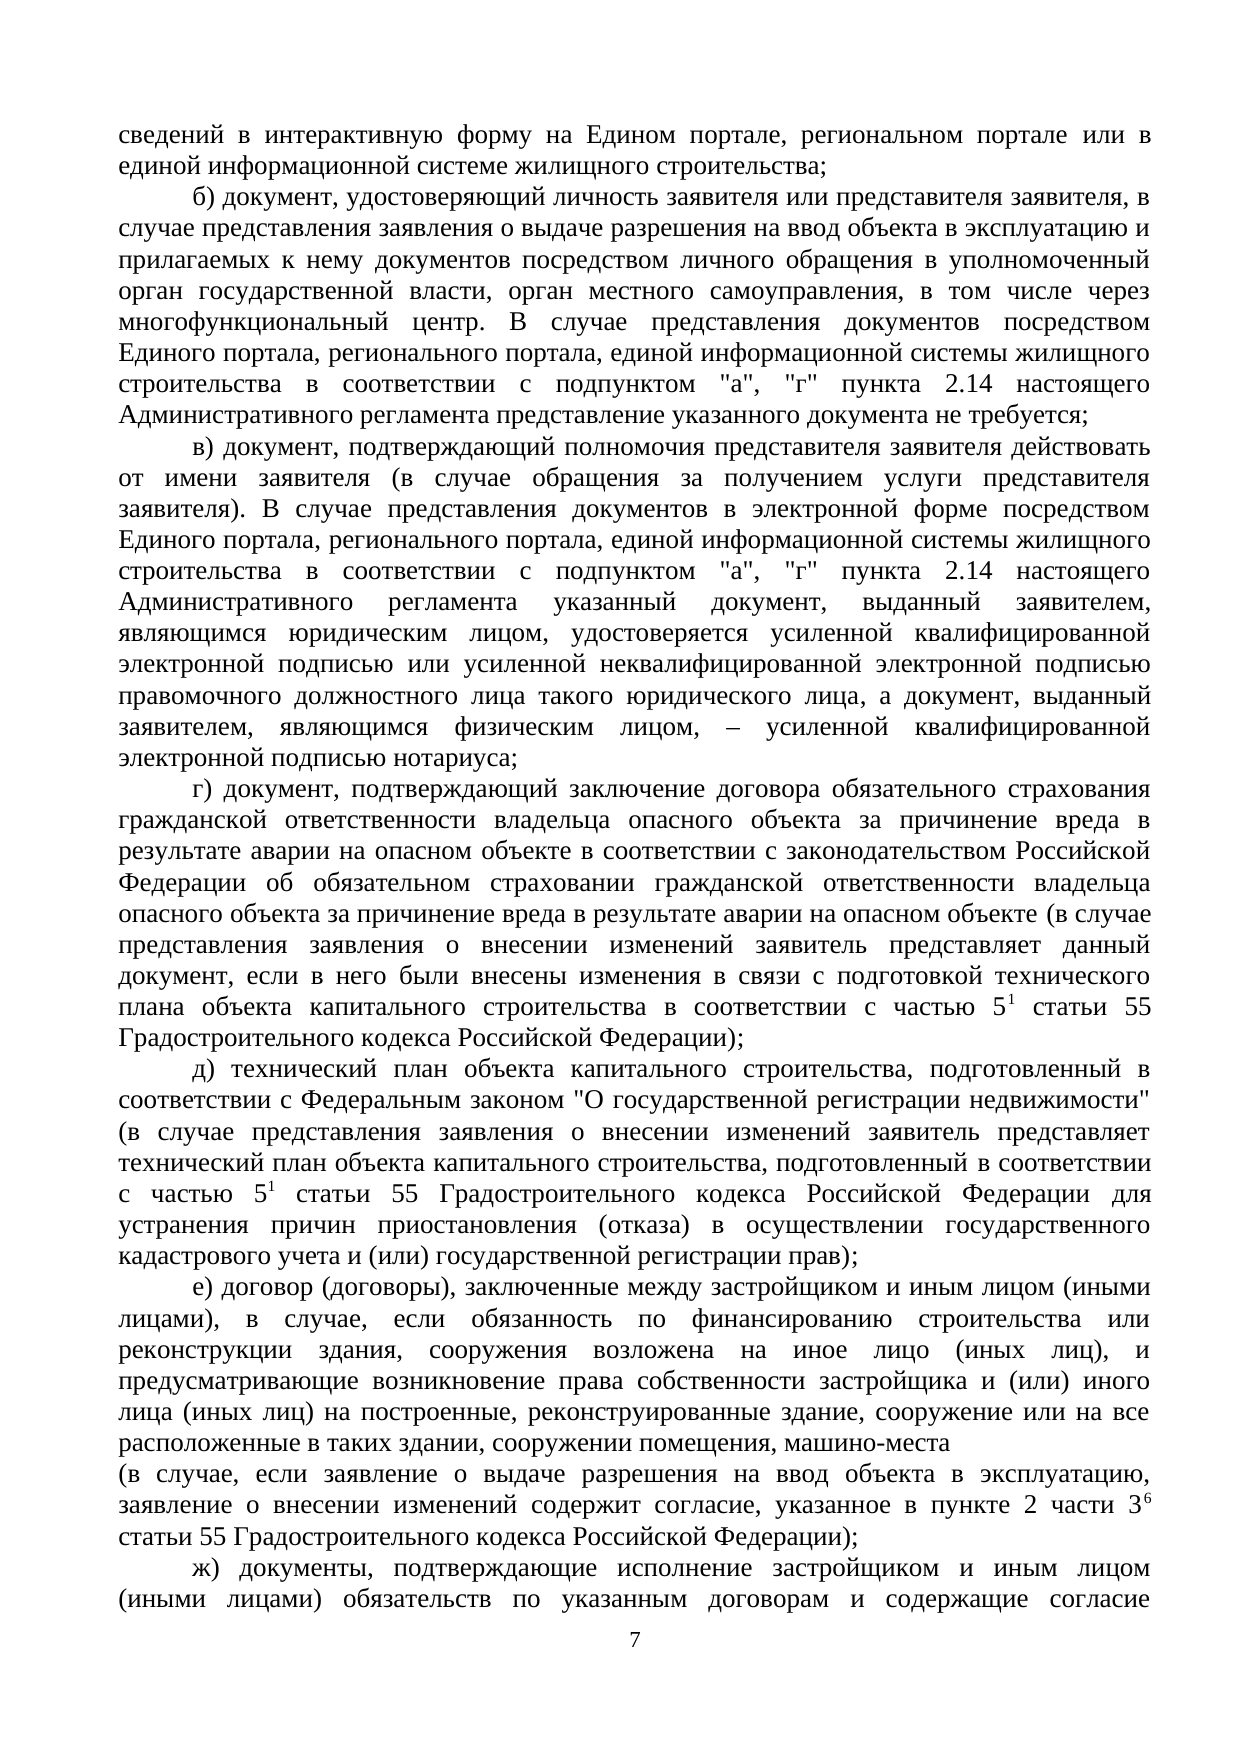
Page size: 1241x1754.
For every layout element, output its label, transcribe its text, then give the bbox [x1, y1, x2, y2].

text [118, 1551, 1152, 1613]
text д) технический план объекта капитального строительства, подготовленный в соответствии с Федеральным законом "О государственной регистрации недвижимости" (в случае представления заявления о внесении изменений заявитель представляет технический план объекта капитального строительства, подготовленный в соответствии с частью 51 статьи 55 Градостроительного кодекса Российской Федерации для устранения причин приостановления (отказа) в осуществлении государственного кадастрового учета и (или) государственной регистрации прав); [118, 1052, 1152, 1271]
text (в случае, если заявление о выдаче разрешения на ввод объекта в эксплуатацию, заявление о внесении изменений содержит согласие, указанное в пункте 2 части 36 статьи 55 Градостроительного кодекса Российской Федерации); [118, 1457, 1152, 1551]
text в) документ, подтверждающий полномочия представителя заявителя действовать от имени заявителя (в случае обращения за получением услуги представителя заявителя). В случае представления документов в электронной форме посредством Единого портала, регионального портала, единой информационной системы жилищного строительства в соответствии с подпунктом "а", "г" пункта 2.14 настоящего Административного регламента указанный документ, выданный заявителем, являющимся юридическим лицом, удостоверяется усиленной квалифицированной электронной подписью или усиленной неквалифицированной электронной подписью правомочного должностного лица такого юридического лица, а документ, выданный заявителем, являющимся физическим лицом, – усиленной квалифицированной электронной подписью нотариуса; [118, 429, 1152, 772]
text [118, 118, 1152, 180]
text г) документ, подтверждающий заключение договора обязательного страхования гражданской ответственности владельца опасного объекта за причинение вреда в результате аварии на опасном объекте в соответствии с законодательством Российской Федерации об обязательном страховании гражданской ответственности владельца опасного объекта за причинение вреда в результате аварии на опасном объекте (в случае представления заявления о внесении изменений заявитель представляет данный документ, если в него были внесены изменения в связи с подготовкой технического плана объекта капитального строительства в соответствии с частью 51 статьи 55 Градостроительного кодекса Российской Федерации); [118, 772, 1152, 1052]
text б) документ, удостоверяющий личность заявителя или представителя заявителя, в случае представления заявления о выдаче разрешения на ввод объекта в эксплуатацию и прилагаемых к нему документов посредством личного обращения в уполномоченный орган государственной власти, орган местного самоуправления, в том числе через многофункциональный центр. В случае представления документов посредством Единого портала, регионального портала, единой информационной системы жилищного строительства в соответствии с подпунктом "а", "г" пункта 2.14 настоящего Административного регламента представление указанного документа не требуется; [118, 180, 1152, 429]
text е) договор (договоры), заключенные между застройщиком и иным лицом (иными лицами), в случае, если обязанность по финансированию строительства или реконструкции здания, сооружения возложена на иное лицо (иных лиц), и предусматривающие возникновение права собственности застройщика и (или) иного лица (иных лиц) на построенные, реконструированные здание, сооружение или на все расположенные в таких здании, сооружении помещения, машино-места [118, 1271, 1152, 1457]
